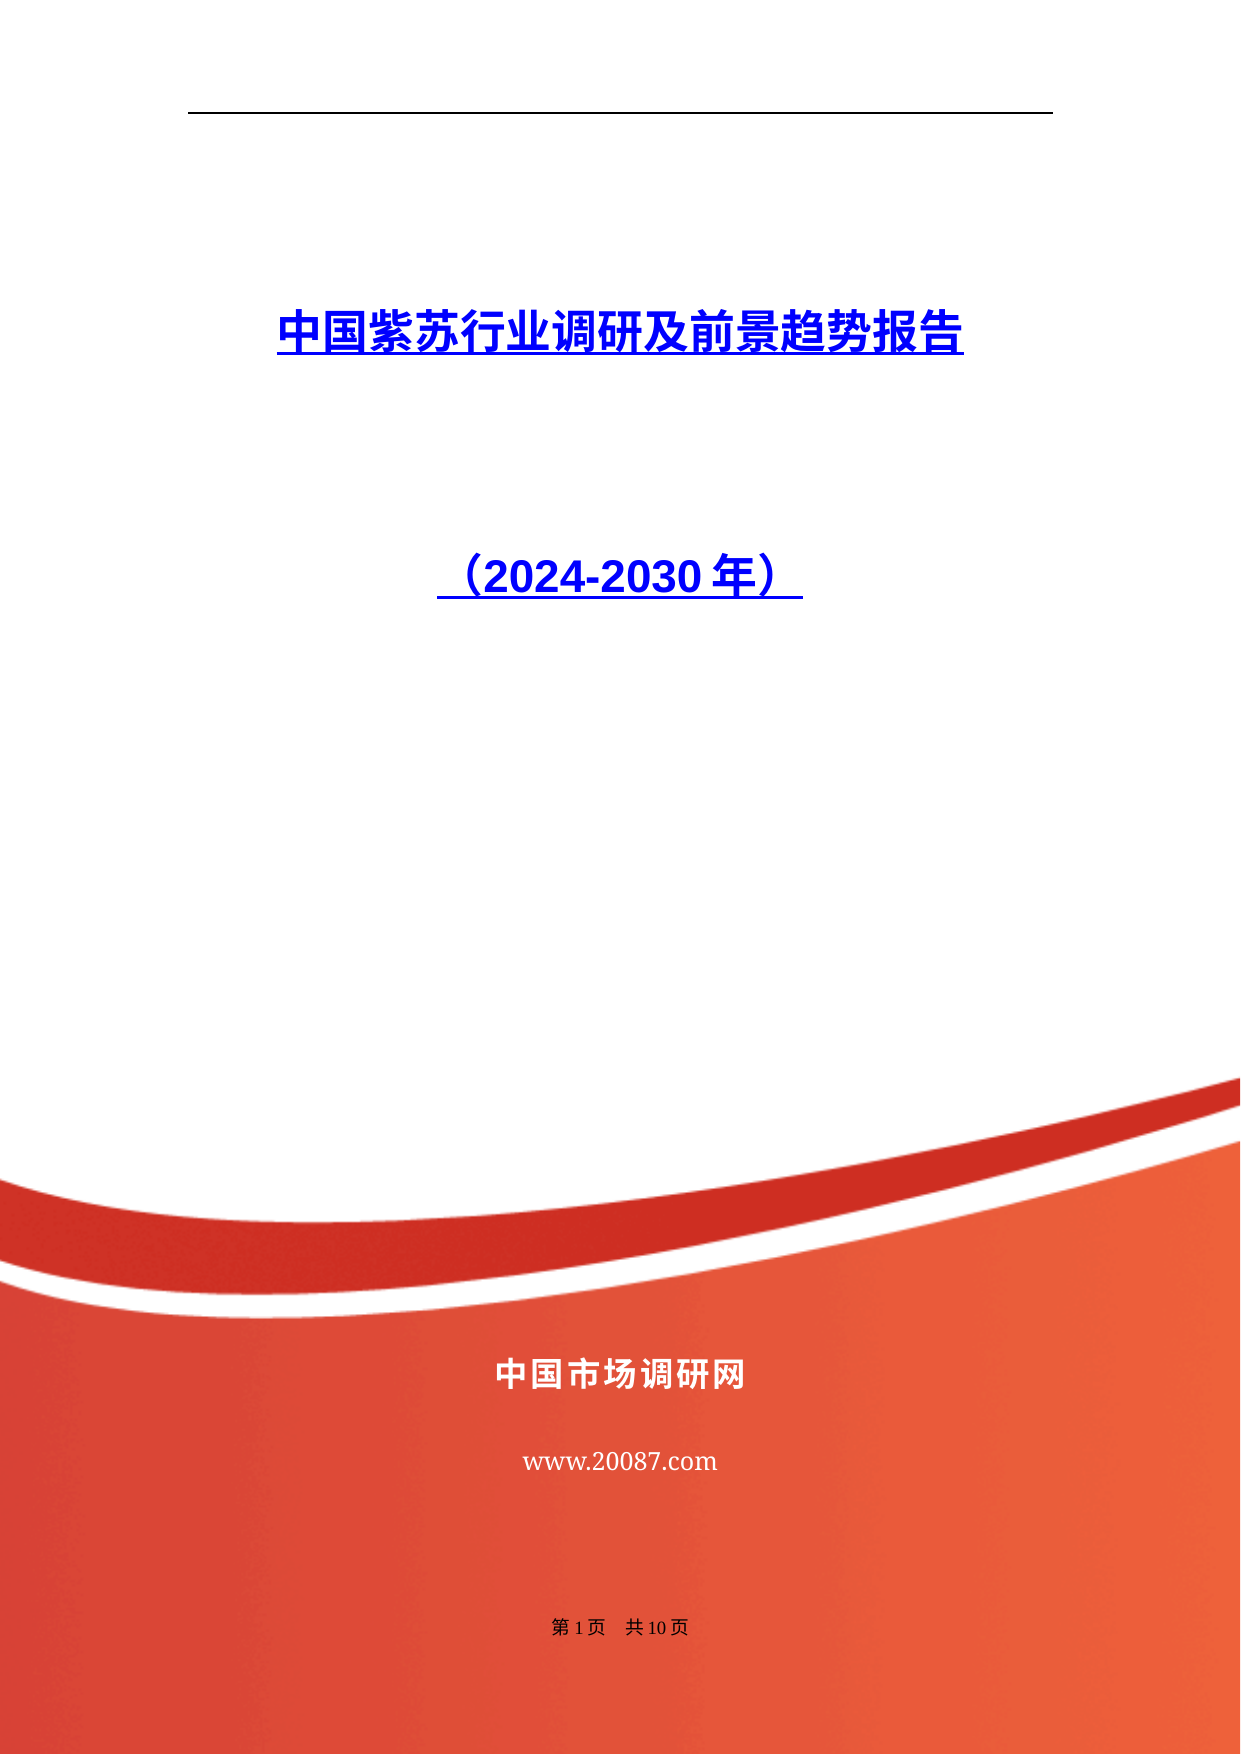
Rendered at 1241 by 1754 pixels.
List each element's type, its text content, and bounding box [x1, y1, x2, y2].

picture [0, 1006, 1241, 1754]
subtitle 中国市场调研网 [187, 1339, 1053, 1404]
text www.20087.com [187, 1428, 1053, 1493]
table_header 中国紫苏行业调研及前景趋势报告（2024-2030年） [188, 207, 1053, 773]
